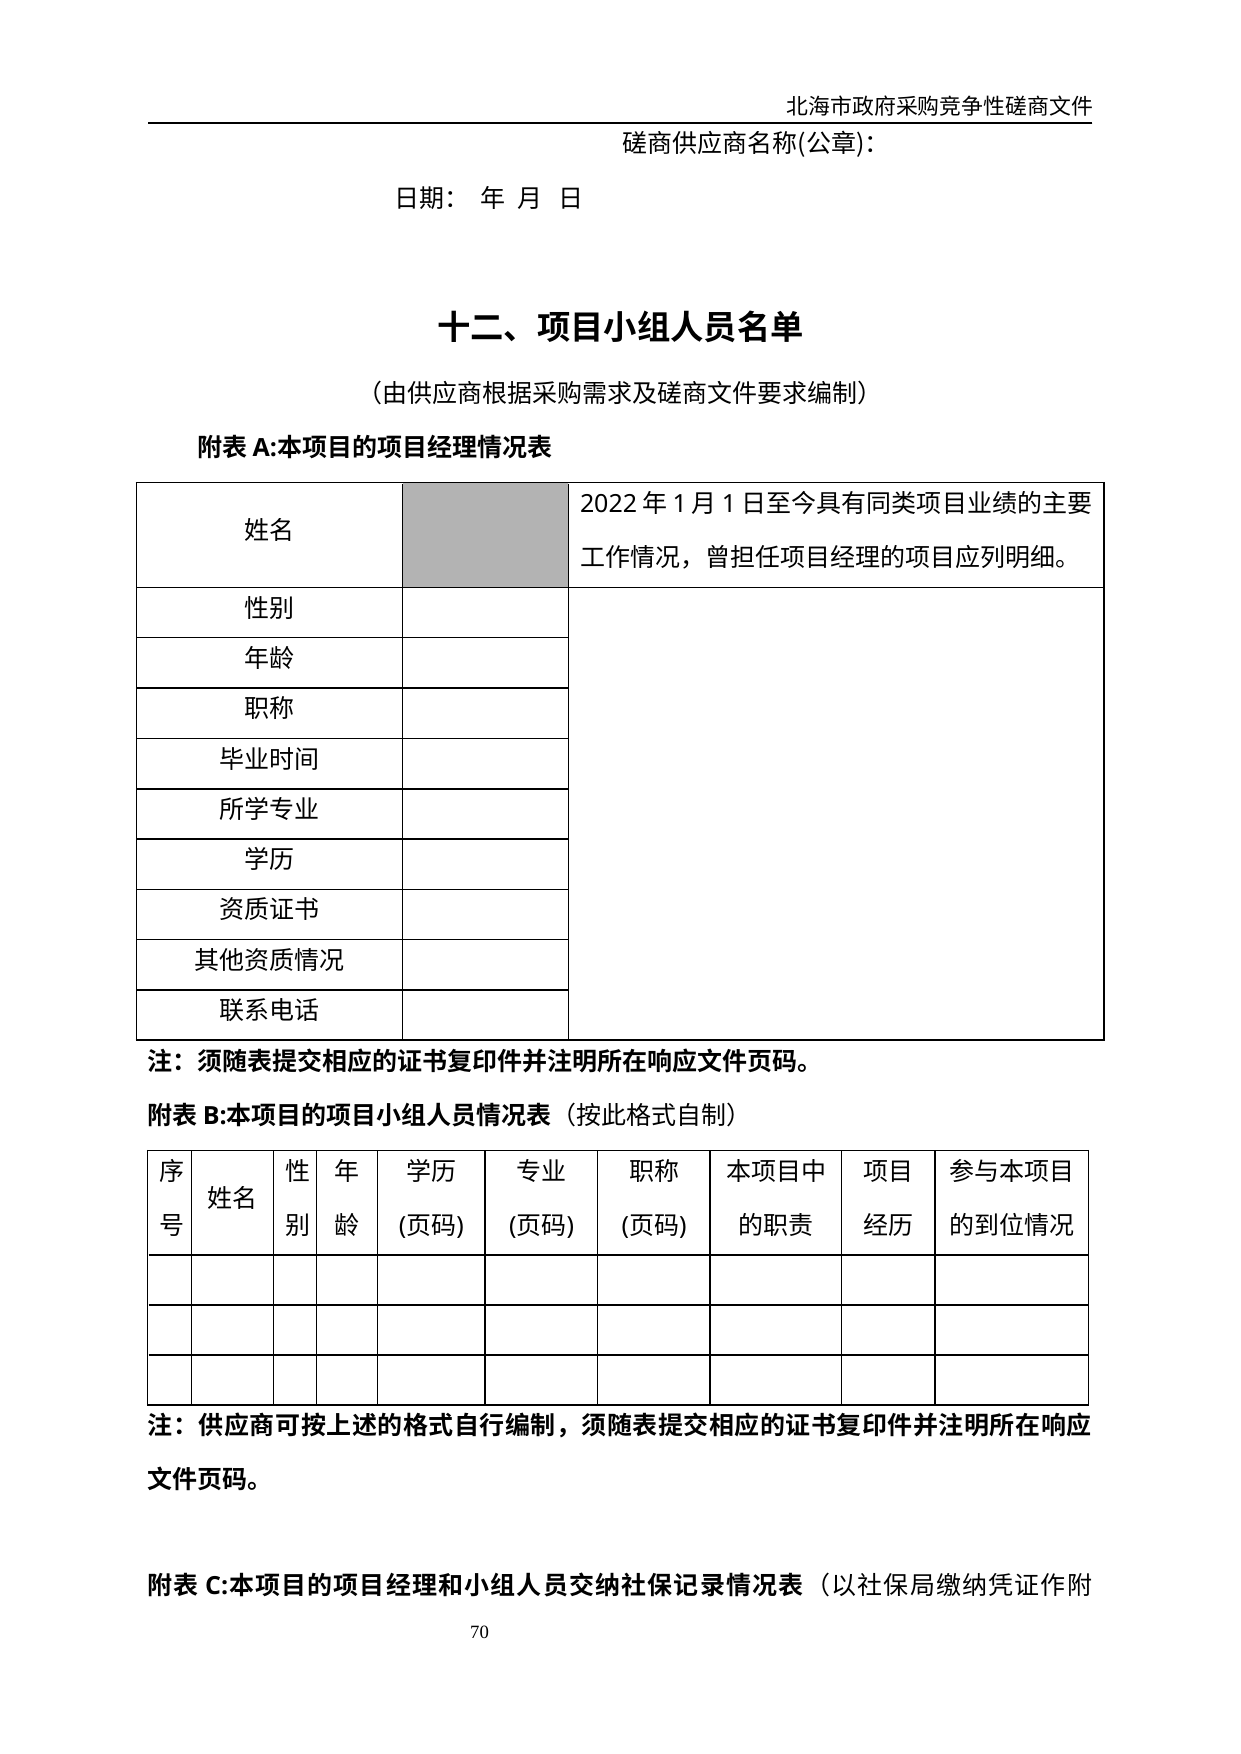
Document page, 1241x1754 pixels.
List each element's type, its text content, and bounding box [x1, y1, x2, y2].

table_header 姓名 [137, 483, 402, 587]
table_cell [842, 1306, 934, 1354]
table_header 序号 [148, 1151, 191, 1254]
table_header 性别 [274, 1151, 316, 1254]
table_cell 性别 [137, 588, 402, 637]
table_cell [274, 1306, 316, 1354]
table_cell [486, 1356, 597, 1404]
table_cell [598, 1306, 709, 1354]
table_cell [192, 1306, 273, 1354]
table_cell [936, 1256, 1088, 1304]
table_cell [711, 1256, 841, 1304]
table_cell 毕业时间 [137, 739, 402, 788]
table_cell [192, 1356, 273, 1404]
table_cell [486, 1306, 597, 1354]
table_cell [842, 1256, 934, 1304]
table_cell 其他资质情况 [137, 940, 402, 989]
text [148, 1565, 1092, 1602]
table_cell [403, 940, 568, 989]
table_header 项目经历 [842, 1151, 934, 1254]
text 附表A:本项目的项目经理情况表 [148, 427, 1092, 464]
table_cell [274, 1356, 316, 1404]
table_cell [598, 1256, 709, 1304]
text 十二、项目小组人员名单 [148, 301, 1092, 349]
table_cell [403, 689, 568, 737]
text 注：供应商可按上述的格式自行编制，须随表提交相应的证书复印件并注明所在响应文件页码。 [148, 1406, 1092, 1496]
table_cell [569, 588, 1103, 1039]
table_cell [148, 1355, 191, 1404]
table_header 职称 (页码) [598, 1151, 709, 1254]
table_cell [317, 1306, 377, 1354]
table_cell 年龄 [137, 638, 402, 687]
table_cell [378, 1256, 484, 1304]
table_cell [403, 890, 568, 939]
table_cell [148, 1305, 191, 1354]
table_header 学历 (页码) [378, 1151, 484, 1254]
table_header [403, 483, 568, 587]
table_header 参与本项目的到位情况 [936, 1151, 1088, 1254]
text 磋商供应商名称(公章)： [148, 124, 1092, 160]
table_cell [378, 1306, 484, 1354]
table_cell [317, 1356, 377, 1404]
table_cell 资质证书 [137, 890, 402, 939]
table_cell [598, 1356, 709, 1404]
table_cell [192, 1256, 273, 1304]
text 日期： 年 月 日 [148, 178, 1092, 214]
table_cell [403, 638, 568, 687]
table_cell [403, 790, 568, 838]
table_cell [403, 739, 568, 788]
text 注：须随表提交相应的证书复印件并注明所在响应文件页码。 [148, 1041, 1092, 1077]
table_cell 所学专业 [137, 790, 402, 838]
text 附表B:本项目的项目小组人员情况表（按此格式自制） [148, 1095, 1092, 1132]
table_cell [317, 1256, 377, 1304]
table_header 2022年1月1日至今具有同类项目业绩的主要工作情况，曾担任项目经理的项目应列明细。 [569, 483, 1103, 587]
table_cell [403, 991, 568, 1039]
table_header 姓名 [192, 1151, 273, 1254]
table_cell [842, 1356, 934, 1404]
table_header 本项目中的职责 [711, 1151, 841, 1254]
table_header 年龄 [317, 1151, 377, 1254]
table_cell [148, 1255, 191, 1304]
table_cell [711, 1306, 841, 1354]
table_cell 学历 [137, 840, 402, 888]
text （由供应商根据采购需求及磋商文件要求编制） [148, 373, 1092, 409]
table_cell [711, 1356, 841, 1404]
table_cell [403, 588, 568, 637]
table_cell [378, 1356, 484, 1404]
table_header 专业 (页码) [486, 1151, 597, 1254]
table_cell 联系电话 [137, 991, 402, 1039]
table_cell 职称 [137, 689, 402, 737]
table_cell [486, 1256, 597, 1304]
table_cell [936, 1356, 1088, 1404]
table_cell [274, 1256, 316, 1304]
table_cell [403, 840, 568, 888]
table_cell [936, 1306, 1088, 1354]
